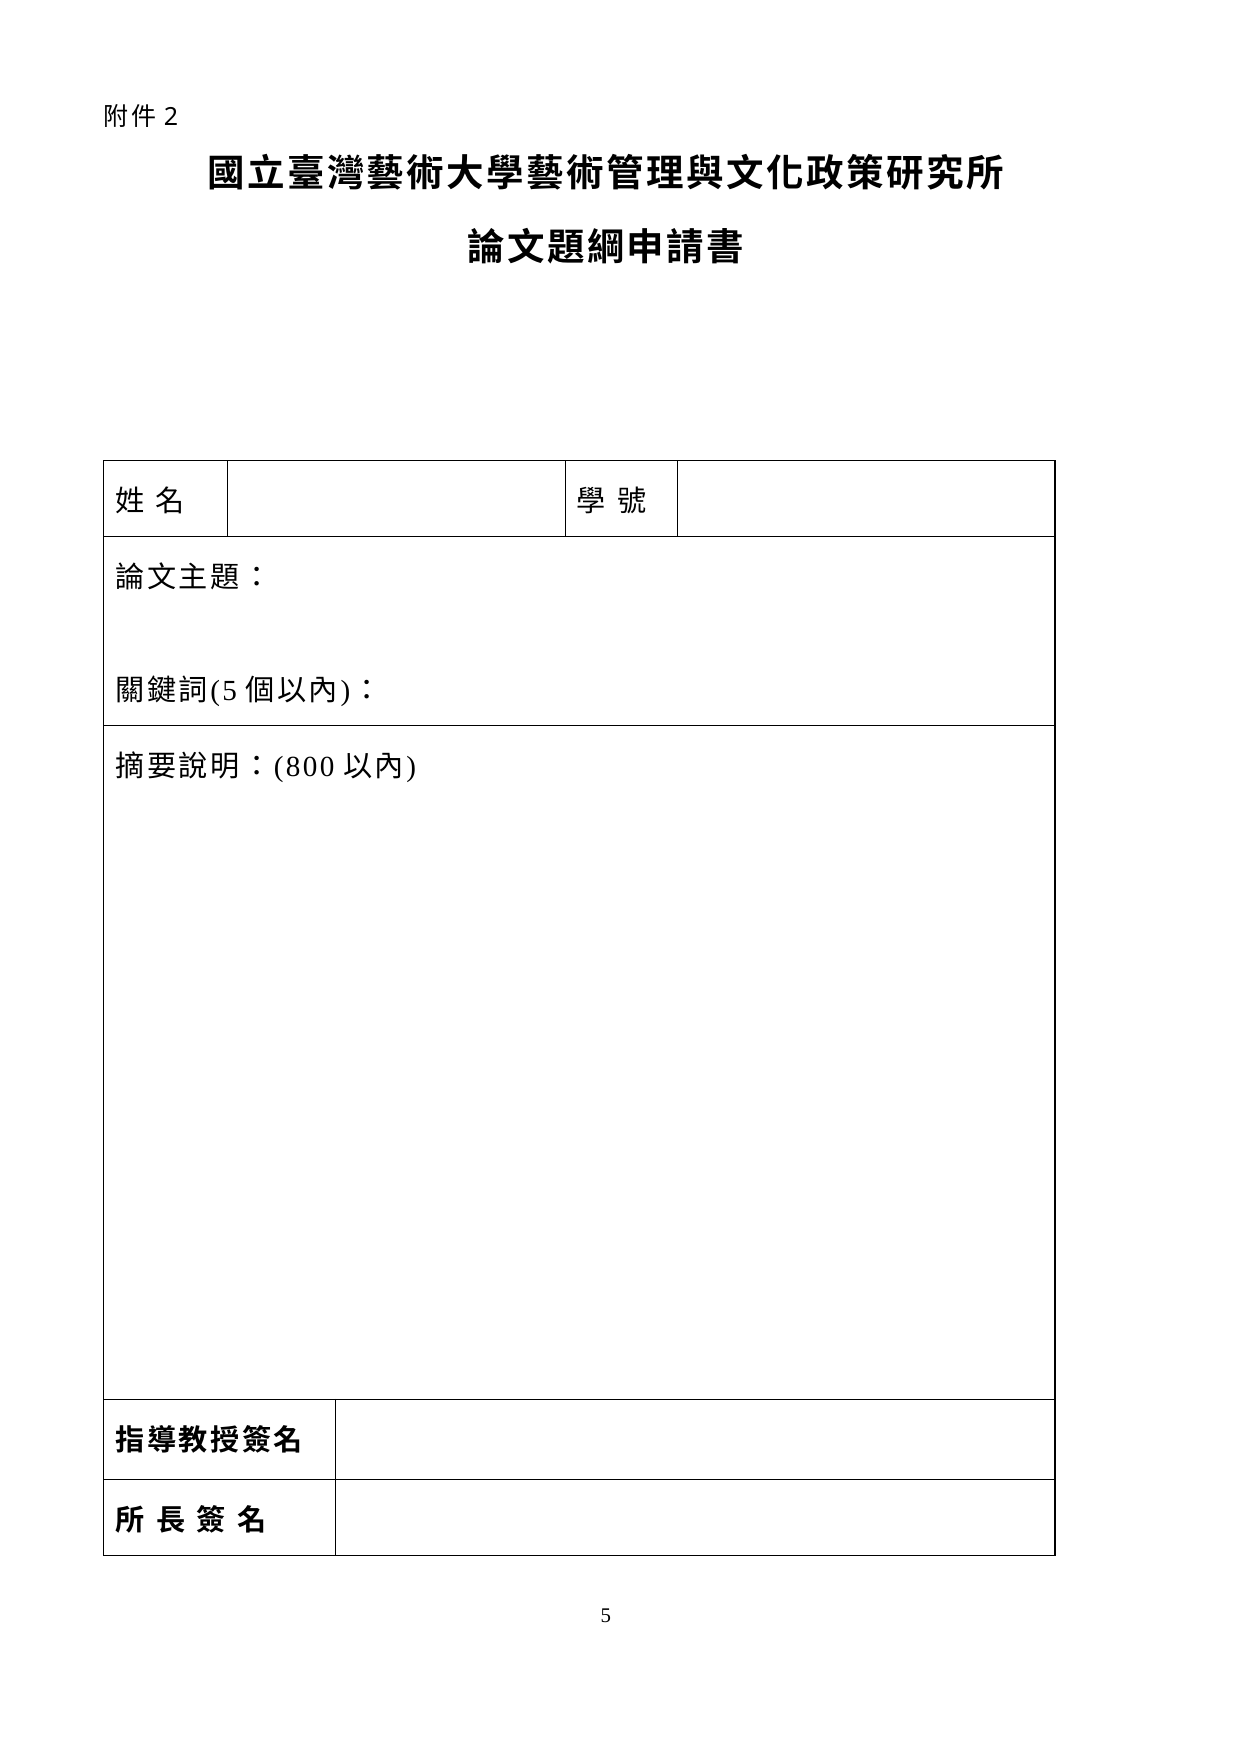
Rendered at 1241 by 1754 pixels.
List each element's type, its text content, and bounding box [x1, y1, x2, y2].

subtitle 論文題綱申請書 [103, 208, 1107, 283]
table_header 學 號 [566, 461, 677, 536]
text 國立臺灣藝術大學藝術管理與文化政策研究所 [103, 133, 1107, 208]
table_cell [336, 1400, 1054, 1479]
table_cell [336, 1480, 1054, 1555]
table_header [678, 461, 1054, 536]
table_cell 所 長 簽 名 [104, 1480, 335, 1555]
text 附件2 [103, 96, 1107, 133]
table_header [228, 461, 565, 536]
table_cell 指導教授簽名 [104, 1400, 335, 1479]
table_cell 摘要說明：(800以內) [104, 726, 1054, 1399]
table_cell 論文主題： 關鍵詞(5個以內)： [104, 537, 1054, 725]
table_header 姓 名 [104, 461, 227, 536]
